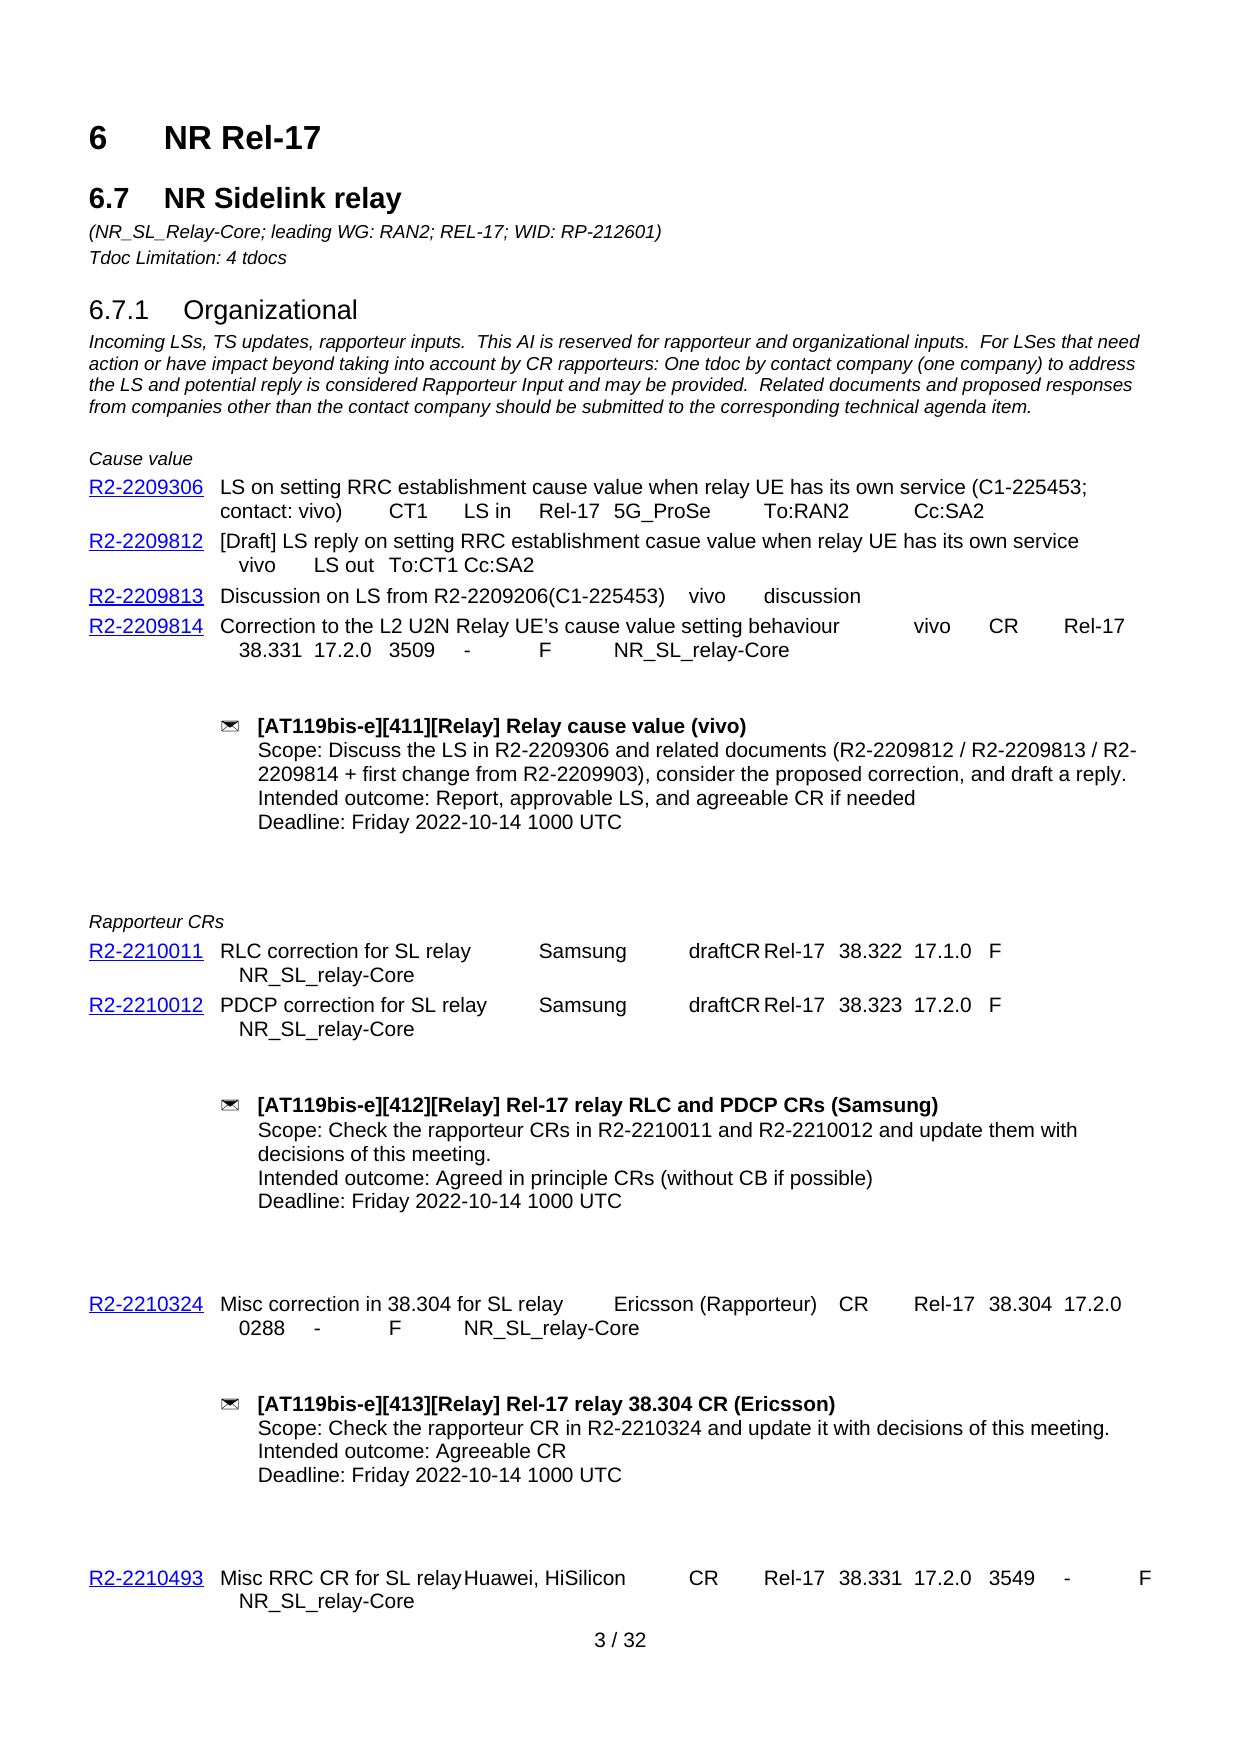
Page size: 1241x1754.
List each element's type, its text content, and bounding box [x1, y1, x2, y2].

text Incoming LSs, TS updates, rapporteur inputs. This AI is reserved for rapporteur and organizational inputs. For LSes that need action or have impact beyond taking into account by CR rapporteurs: One tdoc by contact company (one company) to address the LS and potential reply is considered Rapporteur Input and may be provided. Related documents and proposed responses from companies other than the contact company should be submitted to the corresponding technical agenda item. [89, 331, 1152, 417]
text [AT119bis-e][411][Relay] Relay cause value (vivo) [220, 714, 1152, 738]
title R2-2209813 Discussion on LS from R2-2209206(C1-225453) vivo discussion [89, 583, 1152, 607]
text [AT119bis-e][413][Relay] Rel-17 relay 38.304 CR (Ericsson) [220, 1391, 1152, 1415]
subtitle 6.7 NR Sidelink relay [89, 182, 1152, 215]
subtitle 6.7.1 Organizational [89, 294, 1152, 325]
text Scope: Check the rapporteur CRs in R2-2210011 and R2-2210012 and update them with decisions of this meeting. [220, 1117, 1152, 1165]
text [AT119bis-e][412][Relay] Rel-17 relay RLC and PDCP CRs (Samsung) [220, 1093, 1152, 1117]
title R2-2210324 Misc correction in 38.304 for SL relay Ericsson (Rapporteur) CR Rel-17 38.304 17.2.0 0288 - F NR_SL_relay-Core [89, 1291, 1152, 1339]
text Deadline: Friday 2022-10-14 1000 UTC [220, 1189, 1152, 1213]
title R2-2209814 Correction to the L2 U2N Relay UE’s cause value setting behaviour vivo CR Rel-17 38.331 17.2.0 3509 - F NR_SL_relay-Core [89, 614, 1152, 662]
text Tdoc Limitation: 4 tdocs [89, 247, 1152, 269]
text Scope: Check the rapporteur CR in R2-2210324 and update it with decisions of this meeting. [220, 1415, 1152, 1439]
text (NR_SL_Relay-Core; leading WG: RAN2; REL-17; WID: RP-212601) [89, 221, 1152, 243]
title R2-2210493 Misc RRC CR for SL relay Huawei, HiSilicon CR Rel-17 38.331 17.2.0 3549 - F NR_SL_relay-Core [89, 1565, 1152, 1613]
text Intended outcome: Agreed in principle CRs (without CB if possible) [220, 1165, 1152, 1189]
text Intended outcome: Report, approvable LS, and agreeable CR if needed [220, 786, 1152, 809]
text Deadline: Friday 2022-10-14 1000 UTC [220, 1463, 1152, 1487]
text Intended outcome: Agreeable CR [220, 1439, 1152, 1463]
text Deadline: Friday 2022-10-14 1000 UTC [220, 809, 1152, 833]
text Scope: Discuss the LS in R2-2209306 and related documents (R2-2209812 / R2-2209813 / R2-2209814 + first change from R2-2209903), consider the proposed correction, and draft a reply. [220, 738, 1152, 786]
subtitle 6 NR Rel-17 [89, 118, 1152, 157]
title R2-2209812 [Draft] LS reply on setting RRC establishment casue value when relay UE has its own service vivo LS out To:CT1 Cc:SA2 [89, 529, 1152, 577]
title R2-2210012 PDCP correction for SL relay Samsung draftCR Rel-17 38.323 17.2.0 F NR_SL_relay-Core [89, 993, 1152, 1041]
title R2-2210011 RLC correction for SL relay Samsung draftCR Rel-17 38.322 17.1.0 F NR_SL_relay-Core [89, 939, 1152, 987]
text Rapporteur CRs [89, 911, 1152, 933]
title R2-2209306 LS on setting RRC establishment cause value when relay UE has its own service (C1-225453; contact: vivo) CT1 LS in Rel-17 5G_ProSe To:RAN2 Cc:SA2 [89, 475, 1152, 523]
text Cause value [89, 447, 1152, 469]
